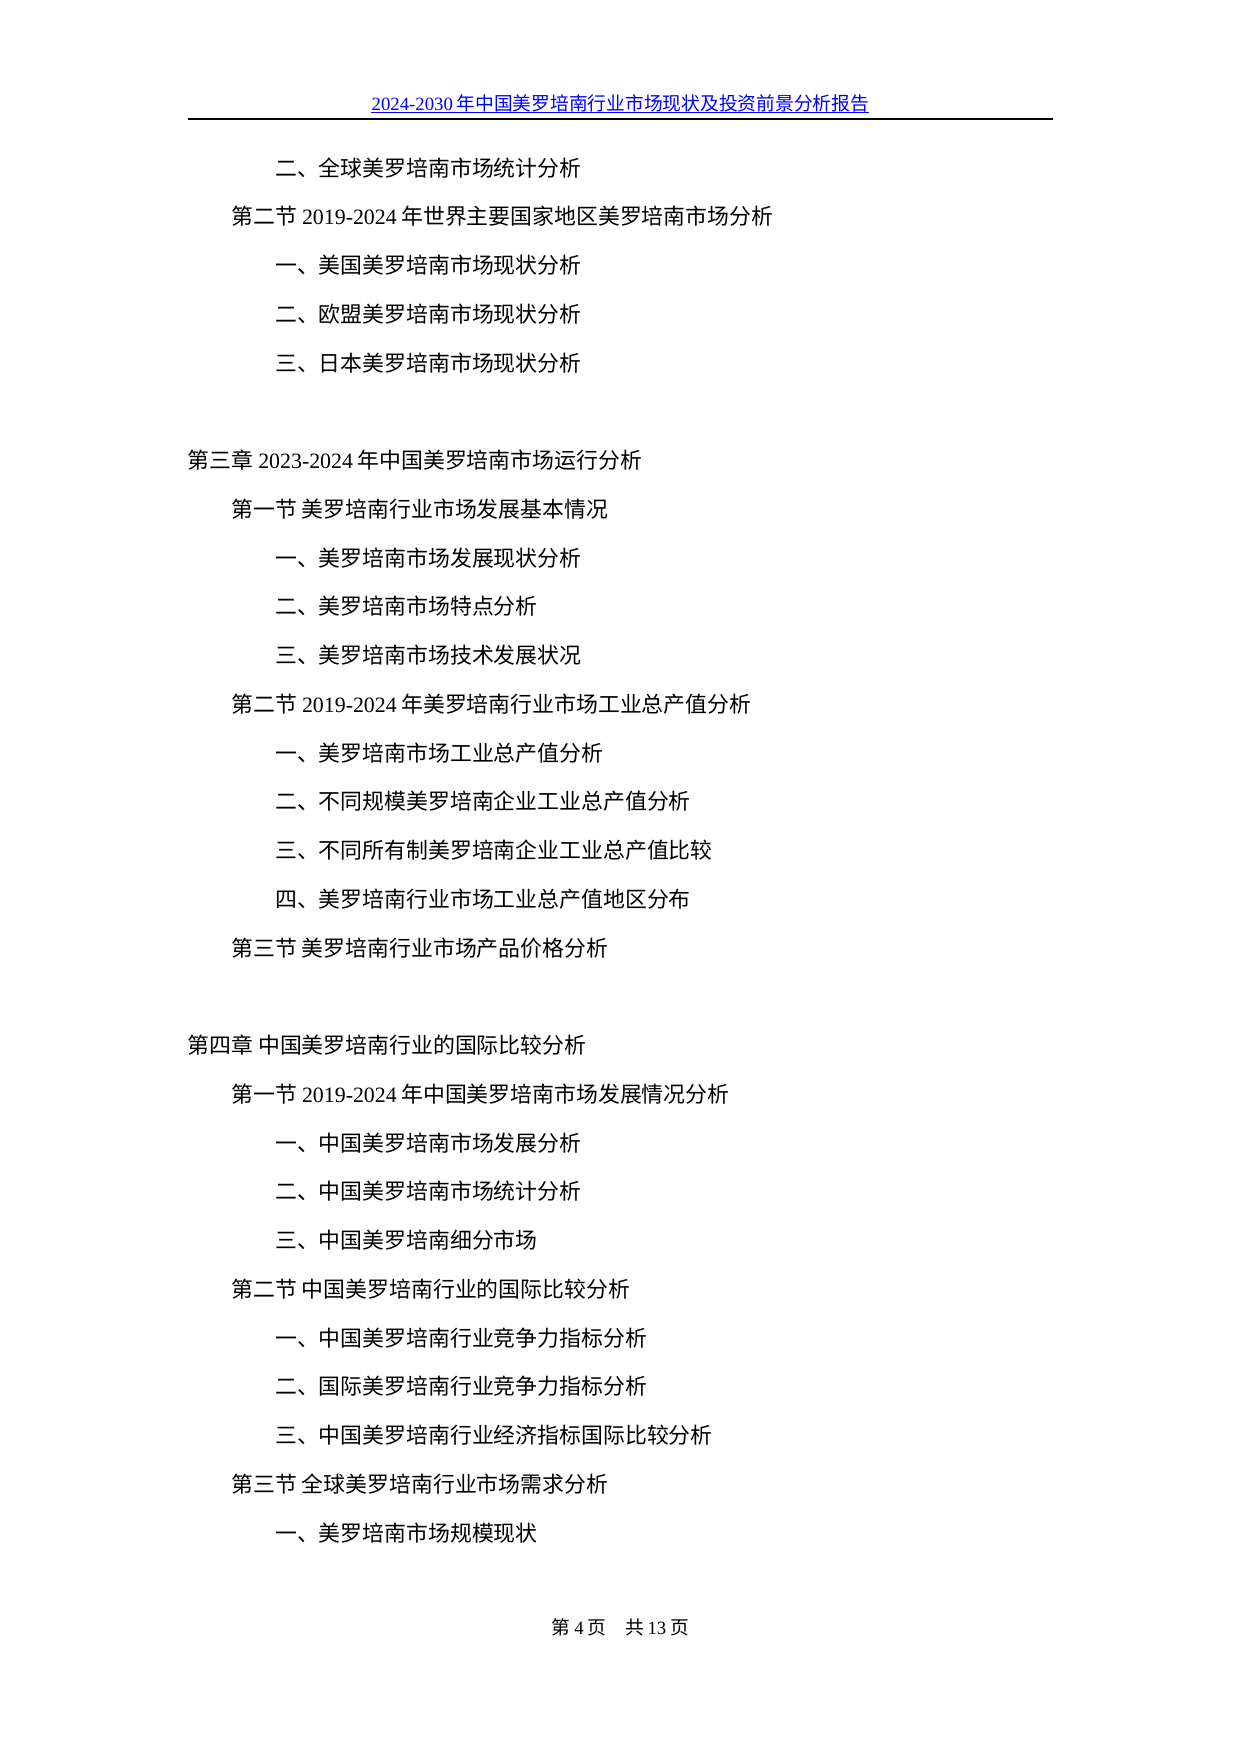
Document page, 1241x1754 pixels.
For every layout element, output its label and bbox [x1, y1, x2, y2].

text [187, 150, 1053, 1548]
